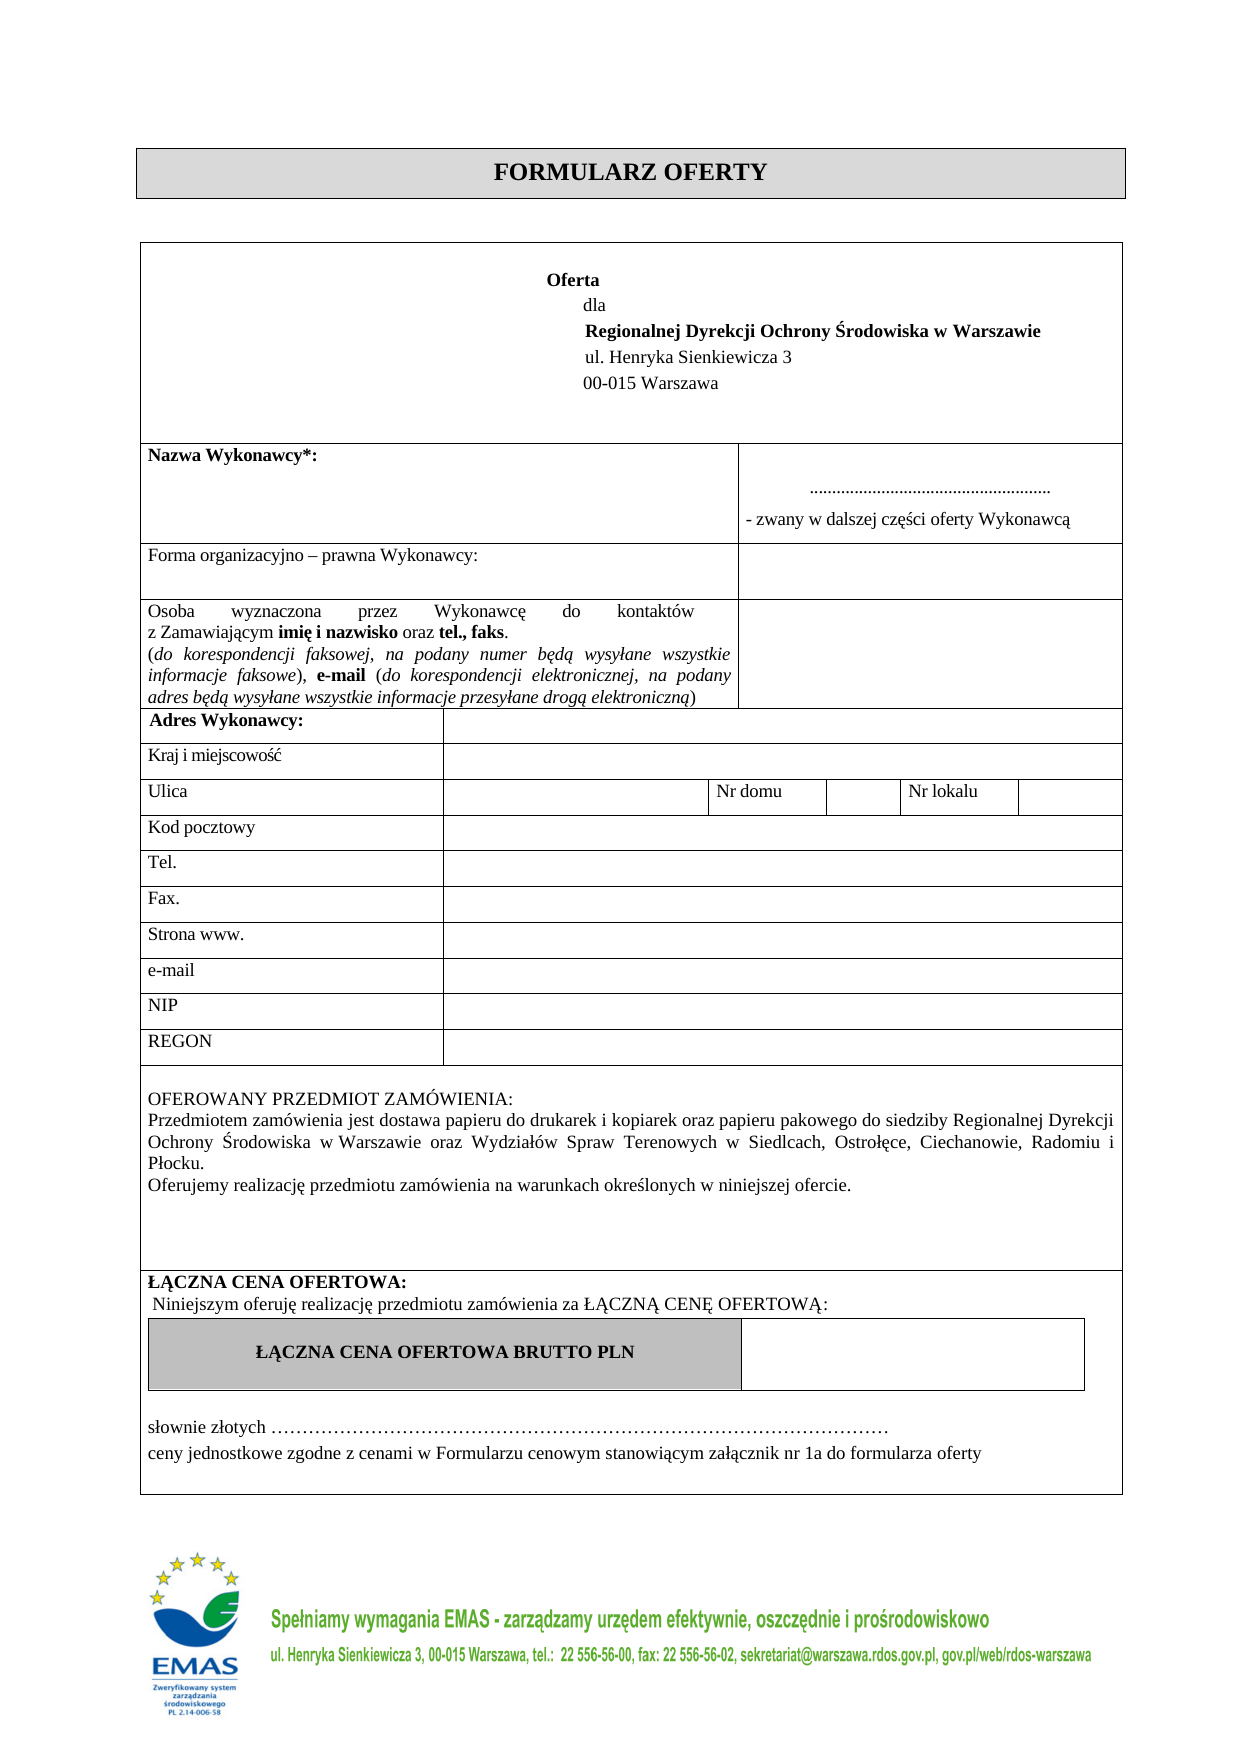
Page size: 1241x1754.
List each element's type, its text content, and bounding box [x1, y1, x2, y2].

table_header FORMULARZ OFERTY [137, 149, 1125, 198]
table_cell Adres Wykonawcy: [141, 709, 443, 743]
table_cell [739, 544, 1122, 599]
table_cell REGON [141, 1030, 443, 1065]
table_cell Ulica [141, 780, 443, 815]
table_cell Fax. [141, 887, 443, 922]
table_cell OFEROWANY PRZEDMIOT ZAMÓWIENIA: Przedmiotem zamówienia jest dostawa papieru do drukarek i kopiarek oraz papieru pakowego do siedziby Regionalnej Dyrekcji Ochrony Środowiska w Warszawie oraz Wydziałów Spraw Terenowych w Siedlcach, Ostrołęce, Ciechanowie, Radomiu i Płocku. Oferujemy realizację przedmiotu zamówienia na warunkach określonych w niniejszej ofercie. [141, 1066, 1122, 1270]
table_cell [444, 994, 1122, 1029]
table_cell [444, 887, 1122, 922]
table_cell [444, 1030, 1122, 1065]
table_cell [444, 816, 1122, 850]
table_cell ...................................................... - zwany w dalszej części oferty Wykonawcą [739, 444, 1122, 543]
table_cell [1019, 780, 1122, 815]
table_cell Kod pocztowy [141, 816, 443, 850]
table_cell Osoba wyznaczona przez Wykonawcę do kontaktów z Zamawiającym imię i nazwisko oraz tel., faks. (do korespondencji faksowej, na podany numer będą wysyłane wszystkie informacje faksowe), e-mail (do korespondencji elektronicznej, na podany adres będą wysyłane wszystkie informacje przesyłane drogą elektroniczną) [141, 600, 738, 707]
table_cell [444, 959, 1122, 993]
table_cell [739, 600, 1122, 707]
table_cell [444, 744, 1122, 779]
table_cell [444, 851, 1122, 886]
table_cell [444, 780, 708, 815]
table_cell Kraj i miejscowość [141, 744, 443, 779]
table_cell [444, 709, 1122, 743]
table_cell Nazwa Wykonawcy*: [141, 444, 738, 543]
table_cell Tel. [141, 851, 443, 886]
table_cell Nr lokalu [901, 780, 1018, 815]
table_cell Nr domu [709, 780, 826, 815]
picture [147, 1549, 1092, 1719]
table_cell Forma organizacyjno – prawna Wykonawcy: [141, 544, 738, 599]
table_cell [827, 780, 900, 815]
table_cell [444, 923, 1122, 958]
table_cell ŁĄCZNA CENA OFERTOWA: Niniejszym oferuję realizację przedmiotu zamówienia za ŁĄCZNĄ CENĘ OFERTOWĄ**: słownie złotych ……………………………………………………………………………………… ceny jednostkowe zgodne z cenami w Formularzu cenowym stanowiącym załącznik nr 1a do formularza oferty [141, 1271, 1122, 1493]
table_cell e-mail [141, 959, 443, 993]
table_header Oferta dla Regionalnej Dyrekcji Ochrony Środowiska w Warszawie ul. Henryka Sienkiewicza 3 00-015 Warszawa [141, 243, 1122, 442]
table_cell NIP [141, 994, 443, 1029]
table_cell Strona www. [141, 923, 443, 958]
